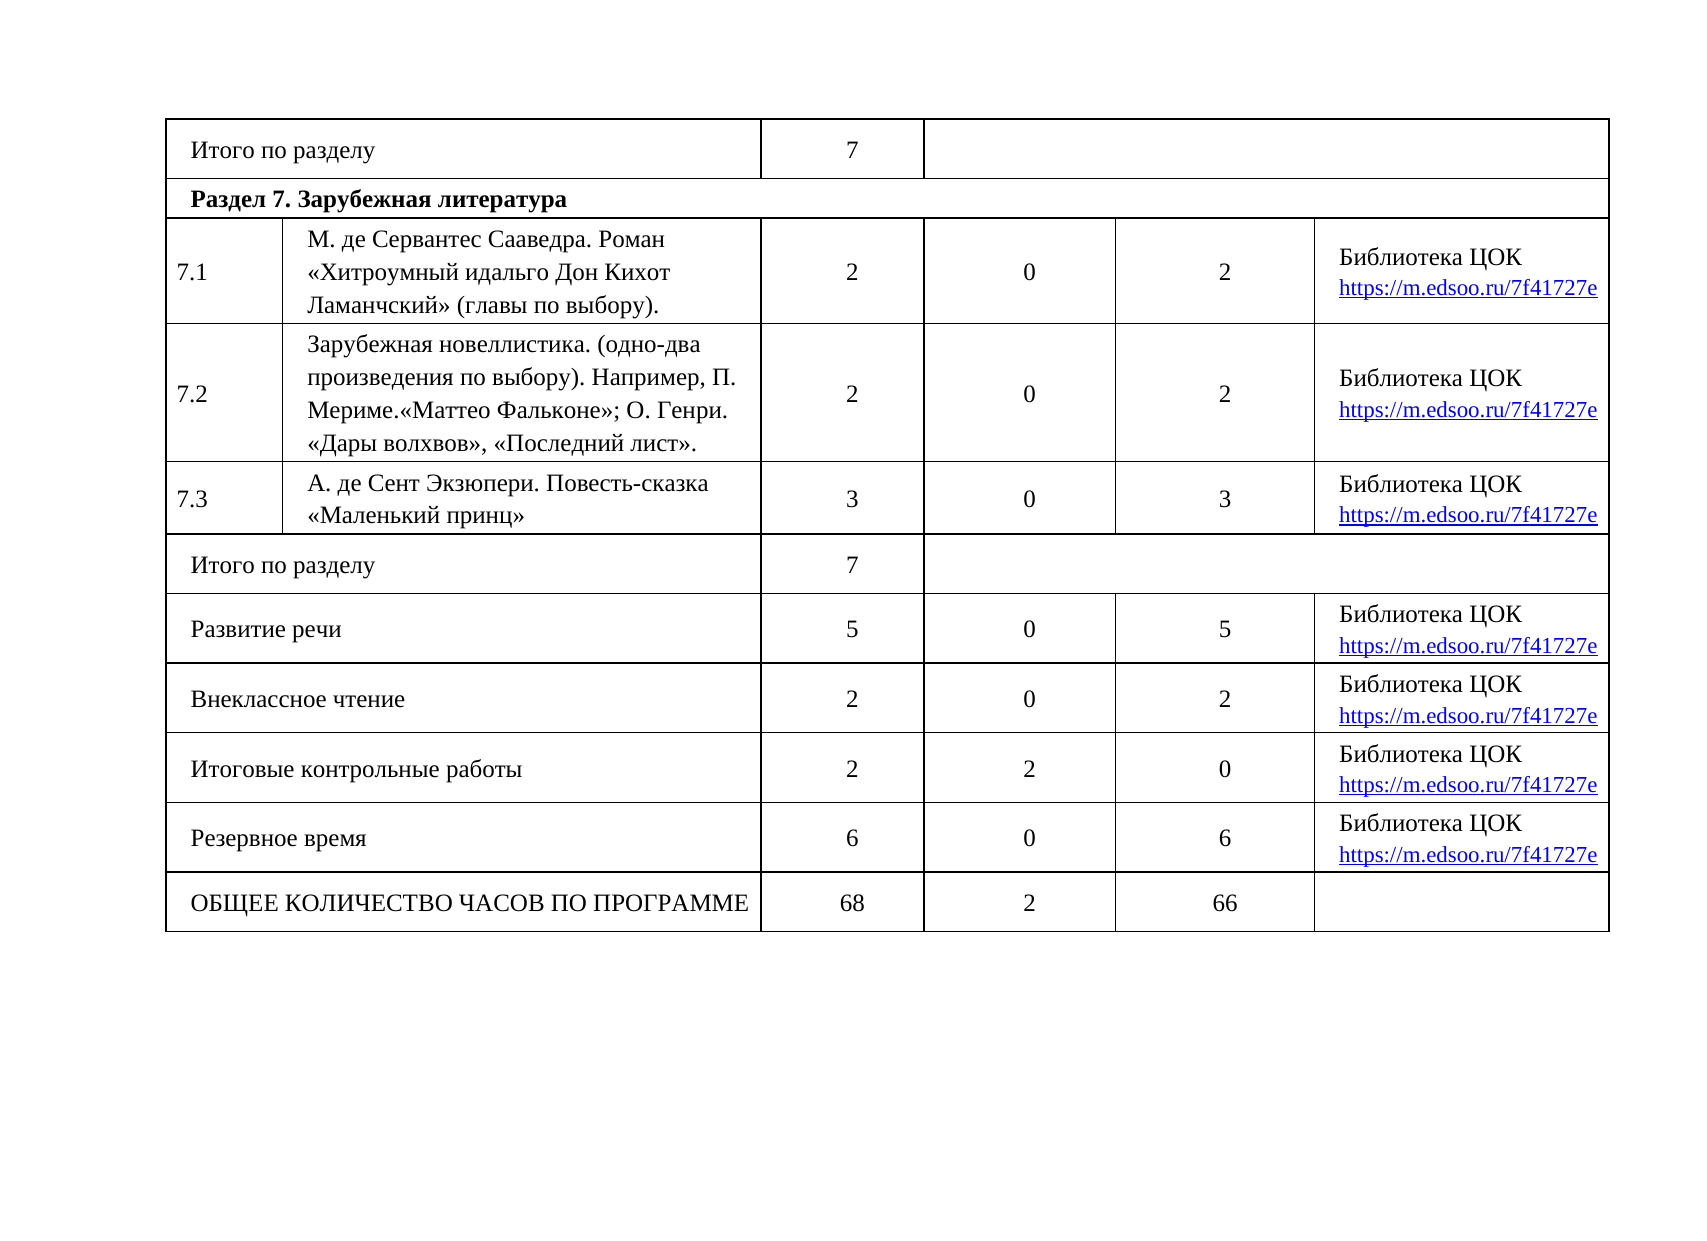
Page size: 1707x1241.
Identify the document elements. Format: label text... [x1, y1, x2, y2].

table_cell 2 [762, 664, 923, 732]
table_cell 2 [762, 324, 923, 461]
table_cell 0 [925, 803, 1115, 871]
table_cell Библиотека ЦОК https://m.edsoo.ru/7f41727e [1315, 324, 1608, 461]
table_cell Библиотека ЦОК https://m.edsoo.ru/7f41727e [1315, 462, 1608, 533]
table_cell 5 [1116, 594, 1314, 662]
table_cell 0 [925, 219, 1115, 322]
table_cell Итого по разделу [167, 120, 760, 178]
table_cell 2 [1116, 324, 1314, 461]
table_cell 2 [1116, 664, 1314, 732]
table_cell 7.3 [167, 462, 282, 533]
table_cell Зарубежная новеллистика. (одно-два произведения по выбору). Например, П. Мериме.«Маттео Фальконе»; О. Генри. «Дары волхвов», «Последний лист». [283, 324, 760, 461]
table_cell 7 [762, 120, 923, 178]
table_cell 5 [762, 594, 923, 662]
table_cell [925, 120, 1608, 178]
table_cell Библиотека ЦОК https://m.edsoo.ru/7f41727e [1315, 733, 1608, 801]
table_cell Развитие речи [167, 594, 760, 662]
table_cell Резервное время [167, 803, 760, 871]
table_cell 6 [1116, 803, 1314, 871]
table_cell [1315, 873, 1608, 931]
table_cell 7 [762, 535, 923, 593]
table_cell А. де Сент Экзюпери. Повесть-сказка «Маленький принц» [283, 462, 760, 533]
table_cell Раздел 7. Зарубежная литература [167, 179, 1608, 217]
table_cell 66 [1116, 873, 1314, 931]
table_cell Библиотека ЦОК https://m.edsoo.ru/7f41727e [1315, 594, 1608, 662]
table_cell Итого по разделу [167, 535, 760, 593]
table_cell 2 [925, 733, 1115, 801]
table_cell 2 [1116, 219, 1314, 322]
table_cell 2 [925, 873, 1115, 931]
table_cell Внеклассное чтение [167, 664, 760, 732]
table_cell Итоговые контрольные работы [167, 733, 760, 801]
table_cell Библиотека ЦОК https://m.edsoo.ru/7f41727e [1315, 664, 1608, 732]
table_cell 7.2 [167, 324, 282, 461]
table_cell 2 [762, 219, 923, 322]
table_cell 0 [925, 664, 1115, 732]
table_cell 68 [762, 873, 923, 931]
table_cell 0 [925, 462, 1115, 533]
table_cell 7.1 [167, 219, 282, 322]
table_cell 3 [762, 462, 923, 533]
table_cell 0 [925, 594, 1115, 662]
table_cell 2 [762, 733, 923, 801]
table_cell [1315, 219, 1608, 322]
table_cell 3 [1116, 462, 1314, 533]
table_cell 0 [1116, 733, 1314, 801]
table_cell ОБЩЕЕ КОЛИЧЕСТВО ЧАСОВ ПО ПРОГРАММЕ [167, 873, 760, 931]
table_cell Библиотека ЦОК https://m.edsoo.ru/7f41727e [1315, 803, 1608, 871]
table_cell М. де Сервантес Сааведра. Роман «Хитроумный идальго Дон Кихот Ламанчский» (главы по выбору). [283, 219, 760, 322]
table_cell 0 [925, 324, 1115, 461]
table_cell [925, 535, 1608, 593]
table_cell 6 [762, 803, 923, 871]
